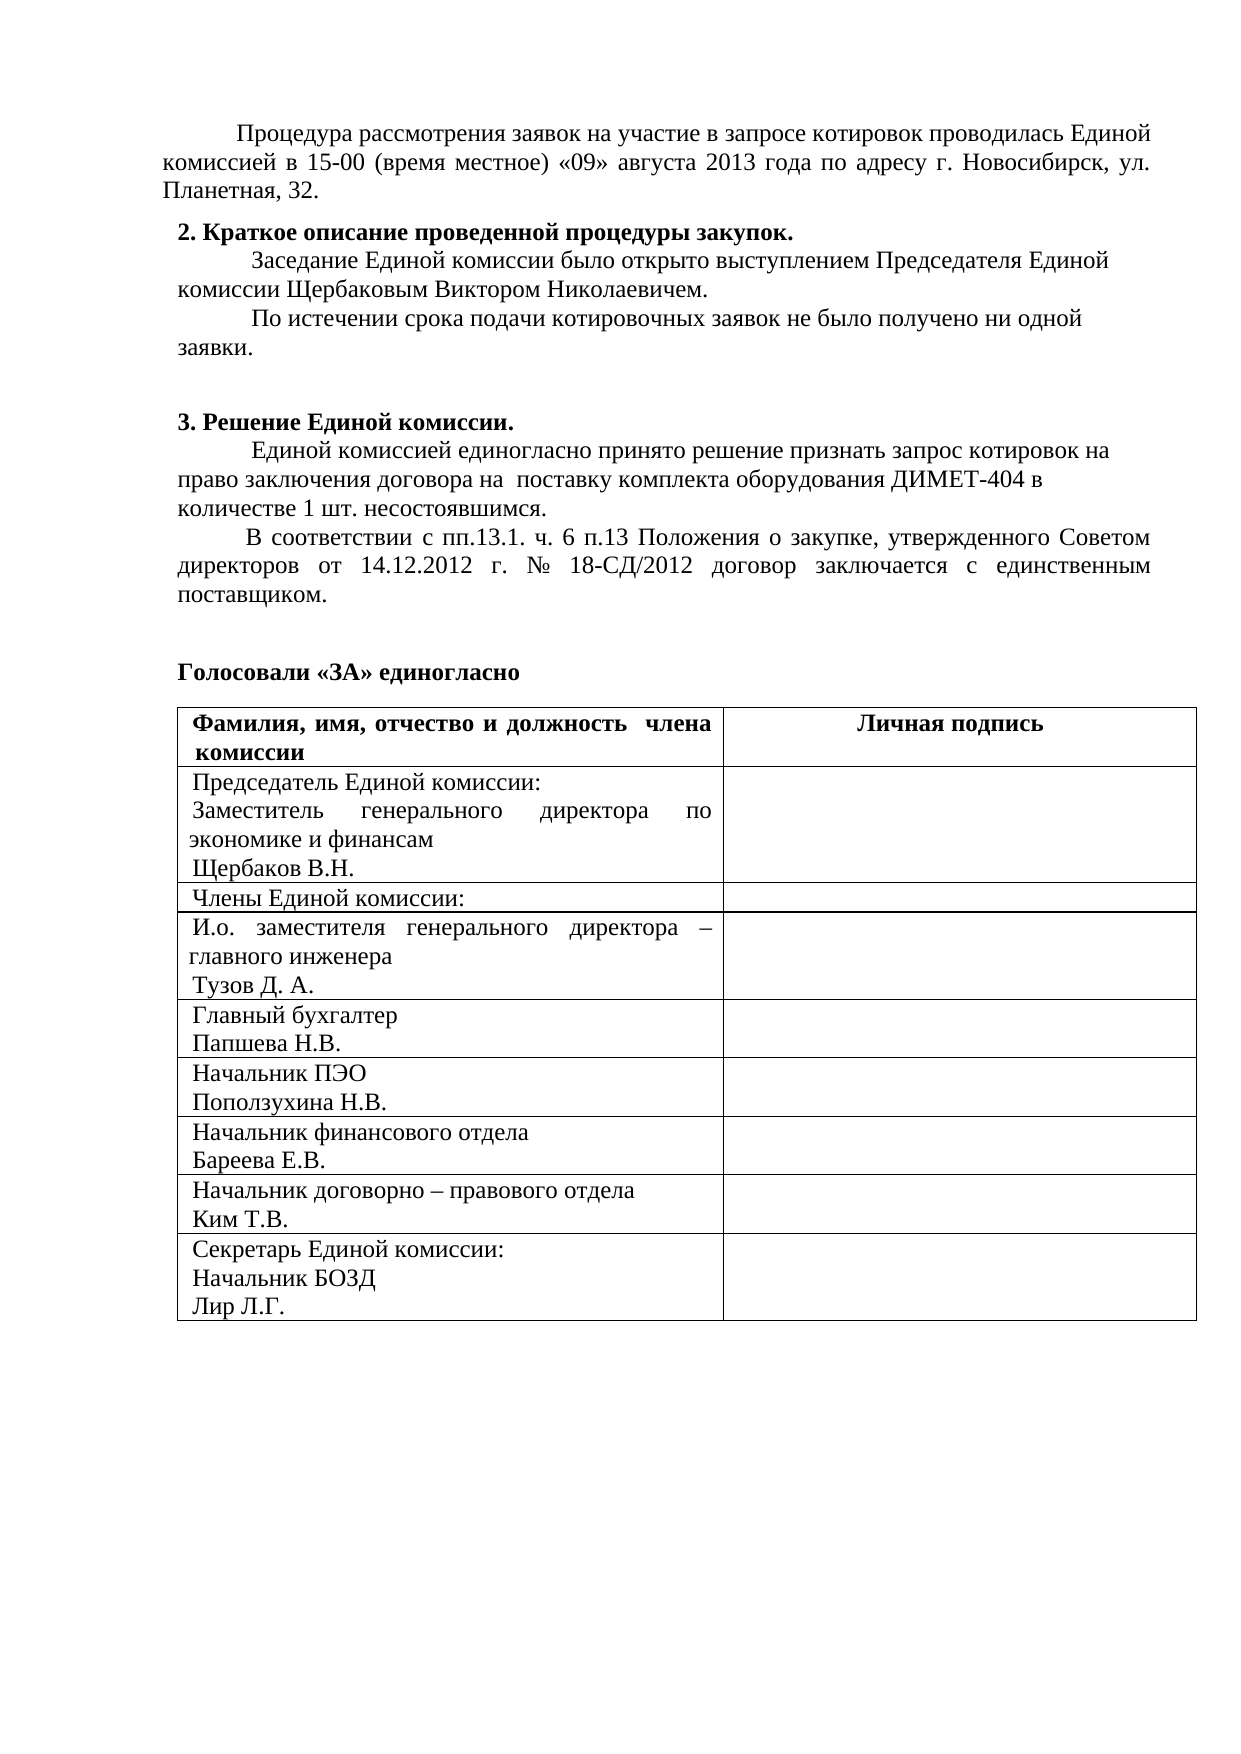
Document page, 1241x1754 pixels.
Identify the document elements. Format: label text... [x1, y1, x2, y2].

text Заседание Единой комиссии было открыто выступлением Председателя Единой комиссии Щербаковым Виктором Николаевичем. [177, 246, 1152, 303]
table_cell [724, 1117, 1196, 1174]
list Процедура рассмотрения заявок на участие в запросе котировок проводилась Единой комиссией в 15-00 (время местное) «09» августа 2013 года по адресу г. Новосибирск, ул. Планетная, 32. [162, 118, 1152, 204]
text В соответствии с пп.13.1. ч. 6 п.13 Положения о закупке, утвержденного Советом директоров от 14.12.2012 г. № 18-СД/2012 договор заключается с единственным поставщиком. [177, 522, 1152, 608]
text Единой комиссией единогласно принято решение признать запрос котировок на право заключения договора на поставку комплекта оборудования ДИМЕТ-404 в количестве 1 шт. несостоявшимся. [177, 435, 1152, 522]
table_cell [724, 883, 1196, 911]
text 3. Решение Единой комиссии. [177, 407, 1152, 435]
table_cell Главный бухгалтер Папшева Н.В. [178, 1000, 723, 1057]
table_cell [724, 913, 1196, 999]
table_cell Начальник ПЭО Поползухина Н.В. [178, 1058, 723, 1116]
table_cell [724, 1000, 1196, 1057]
table_cell Секретарь Единой комиссии: Начальник БОЗД Лир Л.Г. [178, 1234, 723, 1320]
table_cell [724, 1234, 1196, 1320]
text По истечении срока подачи котировочных заявок не было получено ни одной заявки. [177, 303, 1152, 361]
table_header Фамилия, имя, отчество и должность члена комиссии [178, 708, 723, 766]
table_cell Начальник финансового отдела Бареева Е.В. [178, 1117, 723, 1174]
table_cell И.о. заместителя генерального директора – главного инженера Тузов Д. А. [178, 913, 723, 999]
text Голосовали «ЗА» единогласно [177, 657, 1152, 686]
table_cell Начальник договорно – правового отдела Ким Т.В. [178, 1175, 723, 1233]
table_cell [724, 1058, 1196, 1116]
text 2. Краткое описание проведенной процедуры закупок. [177, 217, 1152, 246]
table_cell Председатель Единой комиссии: Заместитель генерального директора по экономике и финансам Щербаков В.Н. [178, 767, 723, 882]
table_header Личная подпись [724, 708, 1196, 766]
table_cell [724, 1175, 1196, 1233]
table_cell Члены Единой комиссии: [178, 883, 723, 911]
table_cell [724, 767, 1196, 882]
